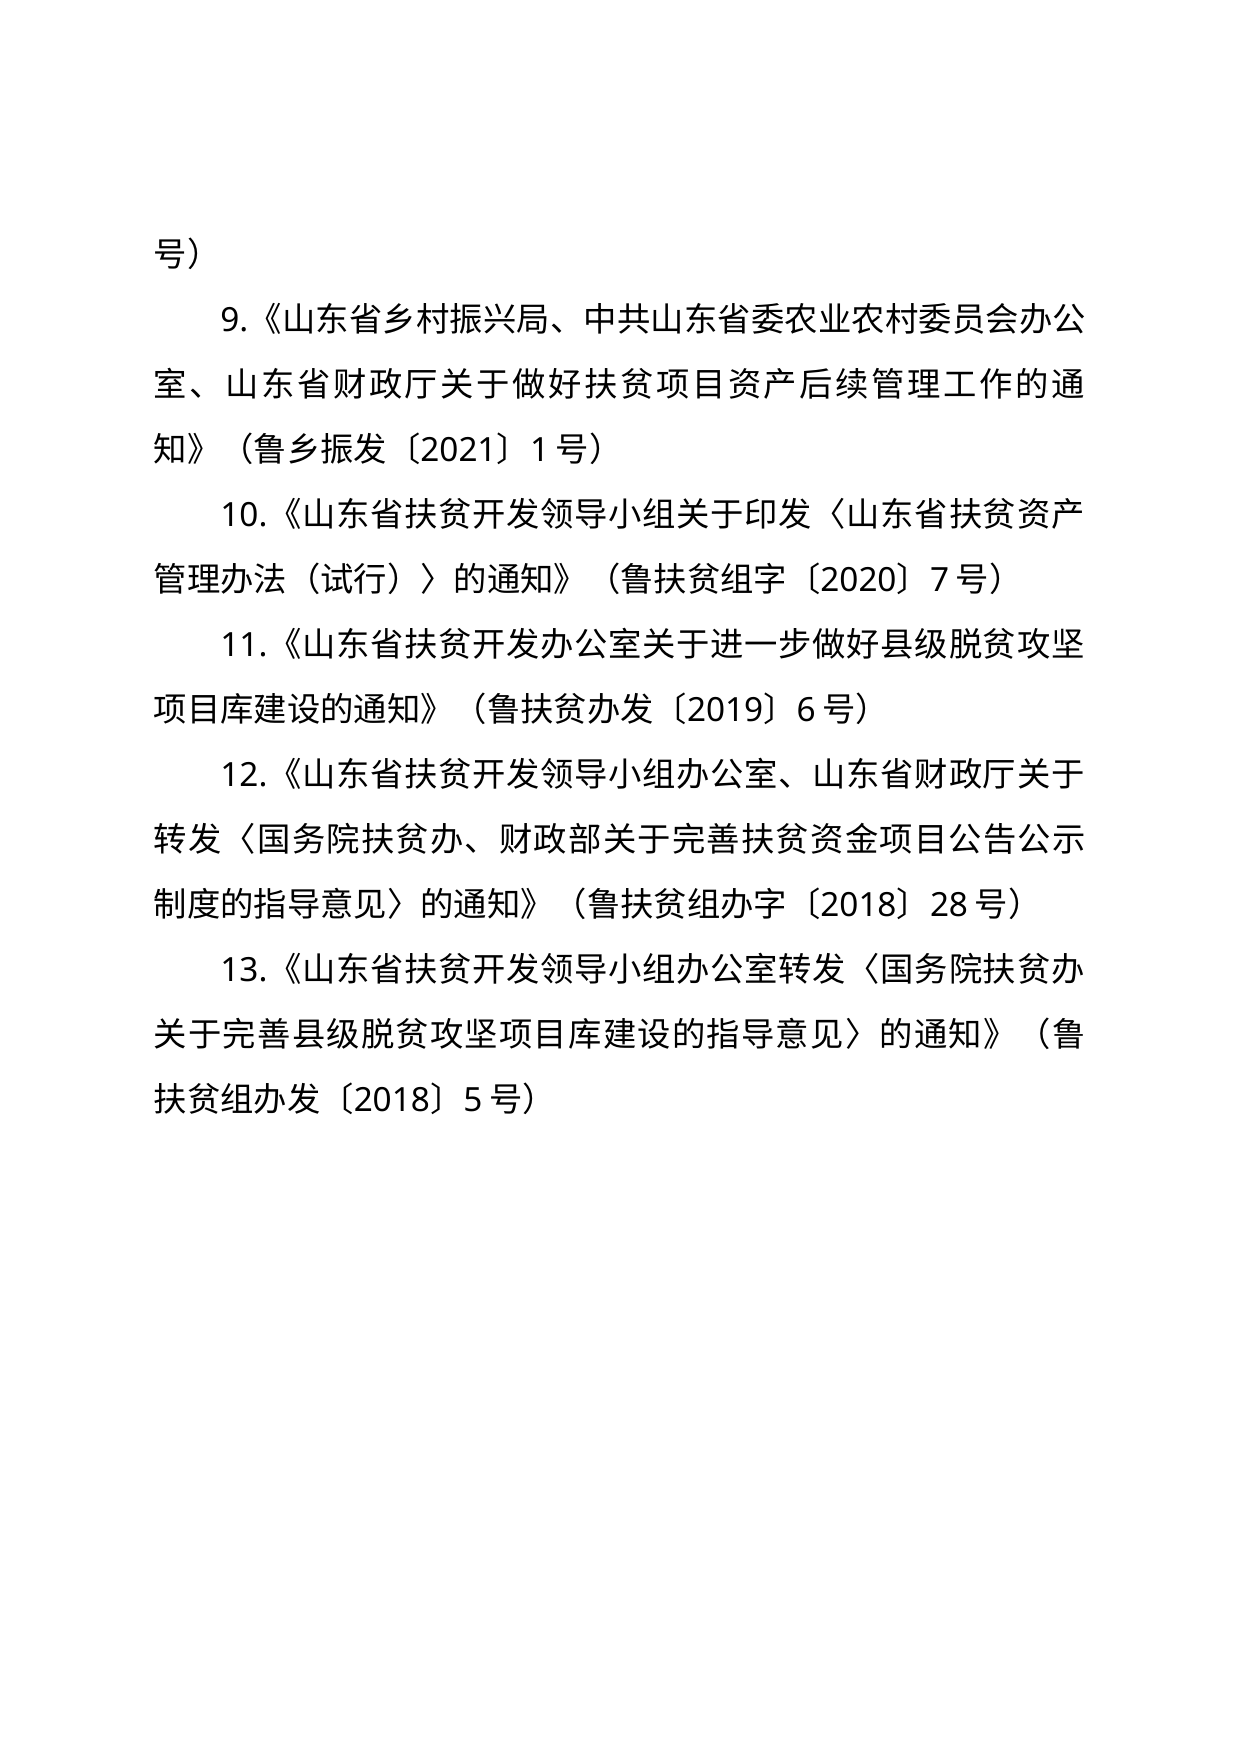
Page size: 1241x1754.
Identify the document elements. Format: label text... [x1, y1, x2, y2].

text 12.《山东省扶贫开发领导小组办公室、山东省财政厅关于转发〈国务院扶贫办、财政部关于完善扶贫资金项目公告公示制度的指导意见〉的通知》（鲁扶贫组办字〔2018〕28号） [153, 739, 1087, 934]
text 13.《山东省扶贫开发领导小组办公室转发〈国务院扶贫办关于完善县级脱贫攻坚项目库建设的指导意见〉的通知》（鲁扶贫组办发〔2018〕5号） [153, 934, 1087, 1129]
text 9.《山东省乡村振兴局、中共山东省委农业农村委员会办公室、山东省财政厅关于做好扶贫项目资产后续管理工作的通知》（鲁乡振发〔2021〕1号） [153, 284, 1087, 479]
text 11.《山东省扶贫开发办公室关于进一步做好县级脱贫攻坚项目库建设的通知》（鲁扶贫办发〔2019〕6号） [153, 609, 1087, 739]
text 10.《山东省扶贫开发领导小组关于印发〈山东省扶贫资产管理办法（试行）〉的通知》（鲁扶贫组字〔2020〕7号） [153, 479, 1087, 609]
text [153, 219, 1087, 284]
